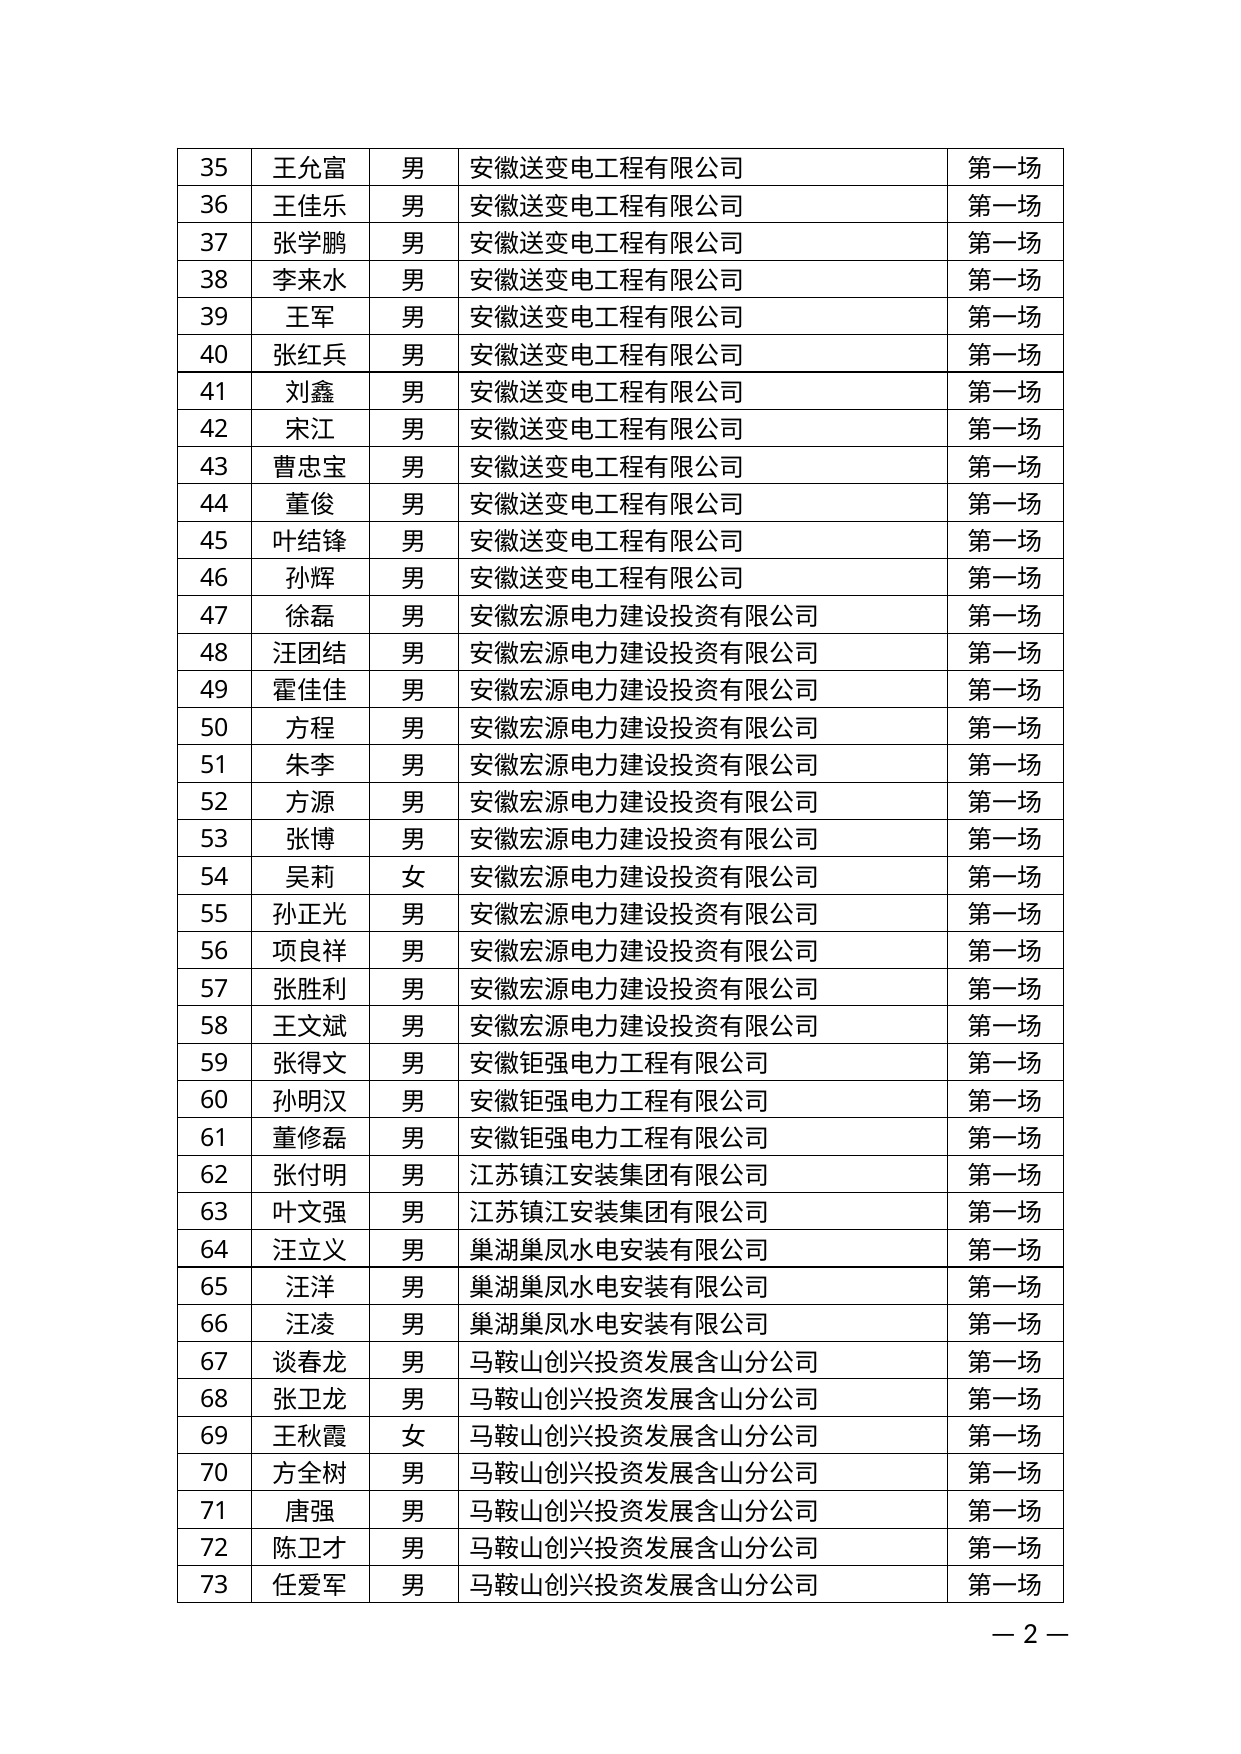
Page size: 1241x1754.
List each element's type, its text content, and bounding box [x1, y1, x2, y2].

table_cell 朱李 [252, 745, 369, 782]
table_cell 安徽送变电工程有限公司 [459, 373, 947, 409]
table_cell 55 [178, 895, 251, 931]
table_cell 66 [178, 1305, 251, 1341]
table_cell 安徽宏源电力建设投资有限公司 [459, 745, 947, 782]
table_cell 安徽送变电工程有限公司 [459, 186, 947, 222]
table_cell 江苏镇江安装集团有限公司 [459, 1156, 947, 1192]
table_cell 第一场 [948, 895, 1063, 931]
table_cell 马鞍山创兴投资发展含山分公司 [459, 1491, 947, 1527]
table_cell 任爱军 [252, 1566, 369, 1602]
table_cell 47 [178, 596, 251, 632]
table_cell 第一场 [948, 186, 1063, 222]
table_cell 73 [178, 1566, 251, 1602]
table_cell 35 [178, 149, 251, 185]
table_cell 43 [178, 447, 251, 483]
table_cell 44 [178, 484, 251, 521]
table_cell 谈春龙 [252, 1342, 369, 1378]
table_cell 第一场 [948, 484, 1063, 521]
table_cell 第一场 [948, 149, 1063, 185]
table_cell 58 [178, 1006, 251, 1043]
table_cell 男 [370, 708, 458, 744]
table_cell 男 [370, 484, 458, 521]
table_cell 张付明 [252, 1156, 369, 1192]
table_cell 马鞍山创兴投资发展含山分公司 [459, 1342, 947, 1378]
table_cell 男 [370, 820, 458, 856]
table_cell 男 [370, 932, 458, 968]
table_cell 安徽送变电工程有限公司 [459, 410, 947, 446]
table_cell 安徽送变电工程有限公司 [459, 223, 947, 259]
table_cell 李来水 [252, 261, 369, 297]
table_cell 第一场 [948, 1566, 1063, 1602]
table_cell 项良祥 [252, 932, 369, 968]
table_cell 第一场 [948, 1118, 1063, 1154]
table_cell 69 [178, 1417, 251, 1453]
table_cell 41 [178, 373, 251, 409]
table_cell 王秋霞 [252, 1417, 369, 1453]
table_cell 第一场 [948, 1491, 1063, 1527]
table_cell 男 [370, 596, 458, 632]
table_cell 汪团结 [252, 634, 369, 670]
table_cell 男 [370, 1454, 458, 1490]
table_cell 张博 [252, 820, 369, 856]
table_cell 第一场 [948, 820, 1063, 856]
table_cell 男 [370, 1006, 458, 1043]
table_cell 第一场 [948, 1454, 1063, 1490]
table_cell 王允富 [252, 149, 369, 185]
table_cell 方全树 [252, 1454, 369, 1490]
table_cell 安徽送变电工程有限公司 [459, 559, 947, 595]
table_cell 张卫龙 [252, 1379, 369, 1416]
table_cell 张得文 [252, 1044, 369, 1080]
table_cell 男 [370, 671, 458, 707]
table_cell 男 [370, 1268, 458, 1304]
table_cell 68 [178, 1379, 251, 1416]
table_cell 曹忠宝 [252, 447, 369, 483]
table_cell 60 [178, 1081, 251, 1117]
table_cell 男 [370, 1342, 458, 1378]
table_cell 安徽送变电工程有限公司 [459, 298, 947, 334]
table_cell 宋江 [252, 410, 369, 446]
table_cell 男 [370, 1044, 458, 1080]
table_cell 39 [178, 298, 251, 334]
table_cell 安徽宏源电力建设投资有限公司 [459, 895, 947, 931]
table_cell 59 [178, 1044, 251, 1080]
table_cell 男 [370, 1118, 458, 1154]
table_cell 56 [178, 932, 251, 968]
table_cell 安徽送变电工程有限公司 [459, 484, 947, 521]
table_cell 男 [370, 1379, 458, 1416]
table_cell 王佳乐 [252, 186, 369, 222]
table_cell 男 [370, 1305, 458, 1341]
table_cell 第一场 [948, 1044, 1063, 1080]
table_cell 安徽送变电工程有限公司 [459, 335, 947, 371]
table_cell 36 [178, 186, 251, 222]
table_cell 72 [178, 1529, 251, 1565]
table_cell 方源 [252, 783, 369, 819]
table_cell 王文斌 [252, 1006, 369, 1043]
table_cell 男 [370, 559, 458, 595]
table_cell 第一场 [948, 708, 1063, 744]
table_cell 唐强 [252, 1491, 369, 1527]
table_cell 男 [370, 1193, 458, 1229]
table_cell 巢湖巢凤水电安装有限公司 [459, 1230, 947, 1266]
table_cell 王军 [252, 298, 369, 334]
table_cell 马鞍山创兴投资发展含山分公司 [459, 1379, 947, 1416]
table_cell 男 [370, 223, 458, 259]
table_cell 男 [370, 745, 458, 782]
table_cell 孙辉 [252, 559, 369, 595]
table_cell 男 [370, 969, 458, 1005]
table_cell 女 [370, 1417, 458, 1453]
table_cell 男 [370, 1230, 458, 1266]
table_cell 孙明汉 [252, 1081, 369, 1117]
table_cell 第一场 [948, 1342, 1063, 1378]
table_cell 38 [178, 261, 251, 297]
table_cell 第一场 [948, 223, 1063, 259]
table_cell 40 [178, 335, 251, 371]
table_cell 第一场 [948, 932, 1063, 968]
table_cell 48 [178, 634, 251, 670]
table_cell 巢湖巢凤水电安装有限公司 [459, 1305, 947, 1341]
table_cell 50 [178, 708, 251, 744]
table_cell 安徽钜强电力工程有限公司 [459, 1044, 947, 1080]
table_cell 第一场 [948, 745, 1063, 782]
table_cell 第一场 [948, 261, 1063, 297]
table_cell 汪凌 [252, 1305, 369, 1341]
table_cell 马鞍山创兴投资发展含山分公司 [459, 1454, 947, 1490]
table_cell 安徽宏源电力建设投资有限公司 [459, 820, 947, 856]
table_cell 第一场 [948, 1193, 1063, 1229]
table_cell 安徽宏源电力建设投资有限公司 [459, 857, 947, 893]
table_cell 51 [178, 745, 251, 782]
table_cell 安徽钜强电力工程有限公司 [459, 1081, 947, 1117]
table_cell 安徽宏源电力建设投资有限公司 [459, 596, 947, 632]
table_cell 第一场 [948, 671, 1063, 707]
table_cell 男 [370, 298, 458, 334]
table_cell 第一场 [948, 373, 1063, 409]
table_cell 方程 [252, 708, 369, 744]
table_cell 男 [370, 634, 458, 670]
table_cell 男 [370, 373, 458, 409]
table_cell 第一场 [948, 522, 1063, 558]
table_cell 安徽宏源电力建设投资有限公司 [459, 932, 947, 968]
table_cell 54 [178, 857, 251, 893]
table_cell 第一场 [948, 1417, 1063, 1453]
table_cell 第一场 [948, 1379, 1063, 1416]
table_cell 71 [178, 1491, 251, 1527]
table_cell 刘鑫 [252, 373, 369, 409]
table_cell 安徽送变电工程有限公司 [459, 522, 947, 558]
table_cell 57 [178, 969, 251, 1005]
table_cell 马鞍山创兴投资发展含山分公司 [459, 1417, 947, 1453]
table_cell 第一场 [948, 1305, 1063, 1341]
table_cell 第一场 [948, 1081, 1063, 1117]
table_cell 第一场 [948, 1230, 1063, 1266]
table_cell 67 [178, 1342, 251, 1378]
table_cell 第一场 [948, 1006, 1063, 1043]
table_cell 安徽宏源电力建设投资有限公司 [459, 969, 947, 1005]
table_cell 53 [178, 820, 251, 856]
table_cell 第一场 [948, 298, 1063, 334]
table_cell 第一场 [948, 335, 1063, 371]
table_cell 霍佳佳 [252, 671, 369, 707]
table_cell 第一场 [948, 447, 1063, 483]
table_cell 安徽送变电工程有限公司 [459, 447, 947, 483]
table_cell 安徽宏源电力建设投资有限公司 [459, 783, 947, 819]
table_cell 第一场 [948, 410, 1063, 446]
table_cell 男 [370, 1529, 458, 1565]
table_cell 第一场 [948, 559, 1063, 595]
table_cell 64 [178, 1230, 251, 1266]
table_cell 男 [370, 1491, 458, 1527]
table_cell 男 [370, 783, 458, 819]
table_cell 61 [178, 1118, 251, 1154]
table_cell 安徽钜强电力工程有限公司 [459, 1118, 947, 1154]
table_cell 49 [178, 671, 251, 707]
table_cell 第一场 [948, 783, 1063, 819]
table_cell 45 [178, 522, 251, 558]
table_cell 46 [178, 559, 251, 595]
table_cell 巢湖巢凤水电安装有限公司 [459, 1268, 947, 1304]
table_cell 马鞍山创兴投资发展含山分公司 [459, 1529, 947, 1565]
table_cell 安徽宏源电力建设投资有限公司 [459, 708, 947, 744]
table_cell 男 [370, 1156, 458, 1192]
table_cell 第一场 [948, 634, 1063, 670]
table_cell 63 [178, 1193, 251, 1229]
table_cell 孙正光 [252, 895, 369, 931]
table_cell 董修磊 [252, 1118, 369, 1154]
table_cell 张胜利 [252, 969, 369, 1005]
table_cell 安徽宏源电力建设投资有限公司 [459, 1006, 947, 1043]
table_cell 男 [370, 410, 458, 446]
table_cell 男 [370, 186, 458, 222]
table_cell 安徽送变电工程有限公司 [459, 261, 947, 297]
table_cell 女 [370, 857, 458, 893]
table_cell 65 [178, 1268, 251, 1304]
table_cell 安徽宏源电力建设投资有限公司 [459, 671, 947, 707]
table_cell 马鞍山创兴投资发展含山分公司 [459, 1566, 947, 1602]
table_cell 62 [178, 1156, 251, 1192]
table_cell 男 [370, 447, 458, 483]
table_cell 安徽送变电工程有限公司 [459, 149, 947, 185]
table_cell 37 [178, 223, 251, 259]
table_cell 70 [178, 1454, 251, 1490]
table_cell 叶文强 [252, 1193, 369, 1229]
table_cell 安徽宏源电力建设投资有限公司 [459, 634, 947, 670]
table_cell 男 [370, 149, 458, 185]
table_cell 男 [370, 1081, 458, 1117]
table_cell 吴莉 [252, 857, 369, 893]
table_cell 男 [370, 335, 458, 371]
table_cell 董俊 [252, 484, 369, 521]
table_cell 第一场 [948, 1529, 1063, 1565]
table_cell 陈卫才 [252, 1529, 369, 1565]
table_cell 第一场 [948, 857, 1063, 893]
table_cell 52 [178, 783, 251, 819]
table_cell 汪立义 [252, 1230, 369, 1266]
table_cell 张红兵 [252, 335, 369, 371]
table_cell 叶结锋 [252, 522, 369, 558]
table_cell 汪洋 [252, 1268, 369, 1304]
table_cell 徐磊 [252, 596, 369, 632]
table_cell 42 [178, 410, 251, 446]
table_cell 男 [370, 522, 458, 558]
table_cell 江苏镇江安装集团有限公司 [459, 1193, 947, 1229]
table_cell 第一场 [948, 596, 1063, 632]
table_cell 第一场 [948, 1156, 1063, 1192]
table_cell 第一场 [948, 1268, 1063, 1304]
table_cell 男 [370, 261, 458, 297]
table_cell 男 [370, 1566, 458, 1602]
table_cell 第一场 [948, 969, 1063, 1005]
table_cell 张学鹏 [252, 223, 369, 259]
table_cell 男 [370, 895, 458, 931]
